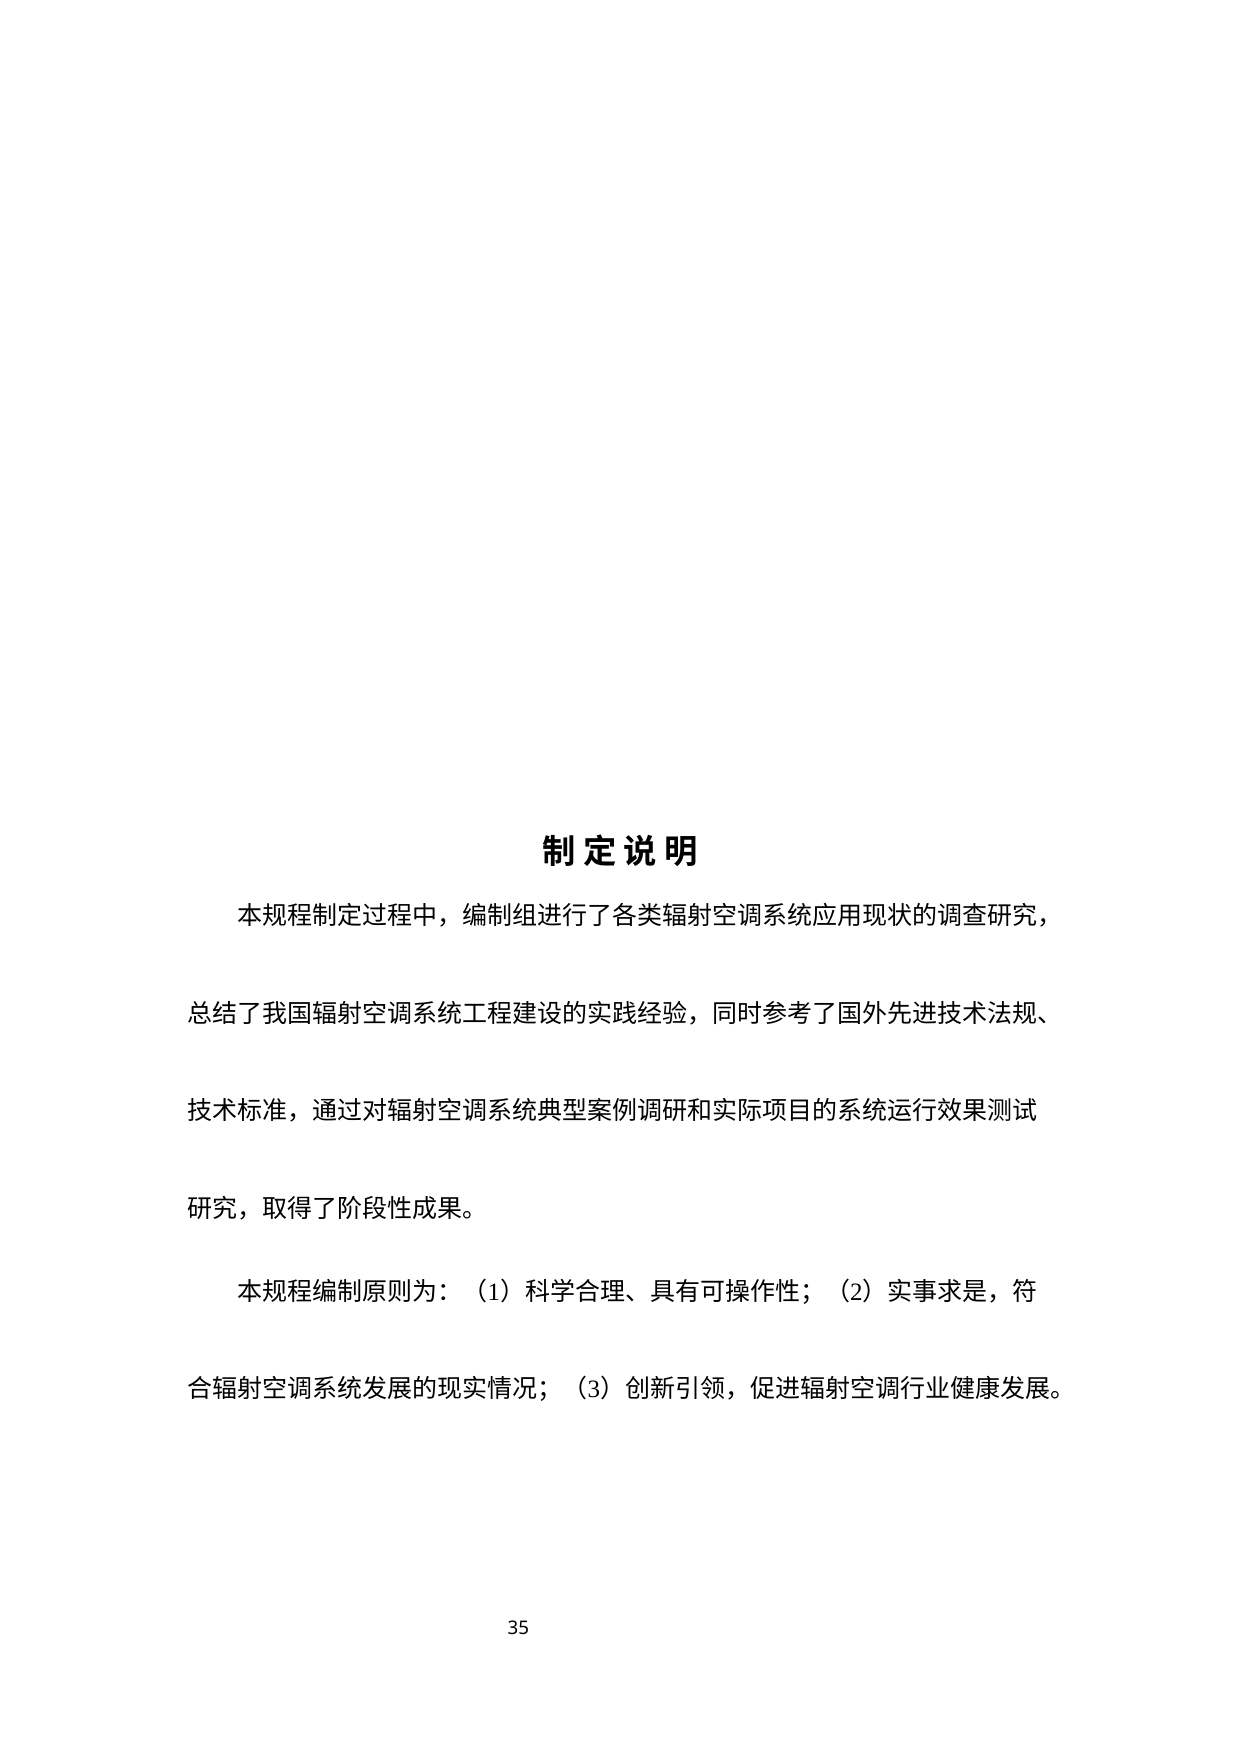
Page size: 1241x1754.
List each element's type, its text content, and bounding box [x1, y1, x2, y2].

text 制 定 说 明 [187, 816, 1053, 881]
text 本规程编制原则为：（1）科学合理、具有可操作性；（2）实事求是，符合辐射空调系统发展的现实情况；（3）创新引领，促进辐射空调行业健康发展。 [187, 1257, 1053, 1419]
text 本规程制定过程中，编制组进行了各类辐射空调系统应用现状的调查研究，总结了我国辐射空调系统工程建设的实践经验，同时参考了国外先进技术法规、技术标准，通过对辐射空调系统典型案例调研和实际项目的系统运行效果测试研究，取得了阶段性成果。 [187, 881, 1053, 1239]
